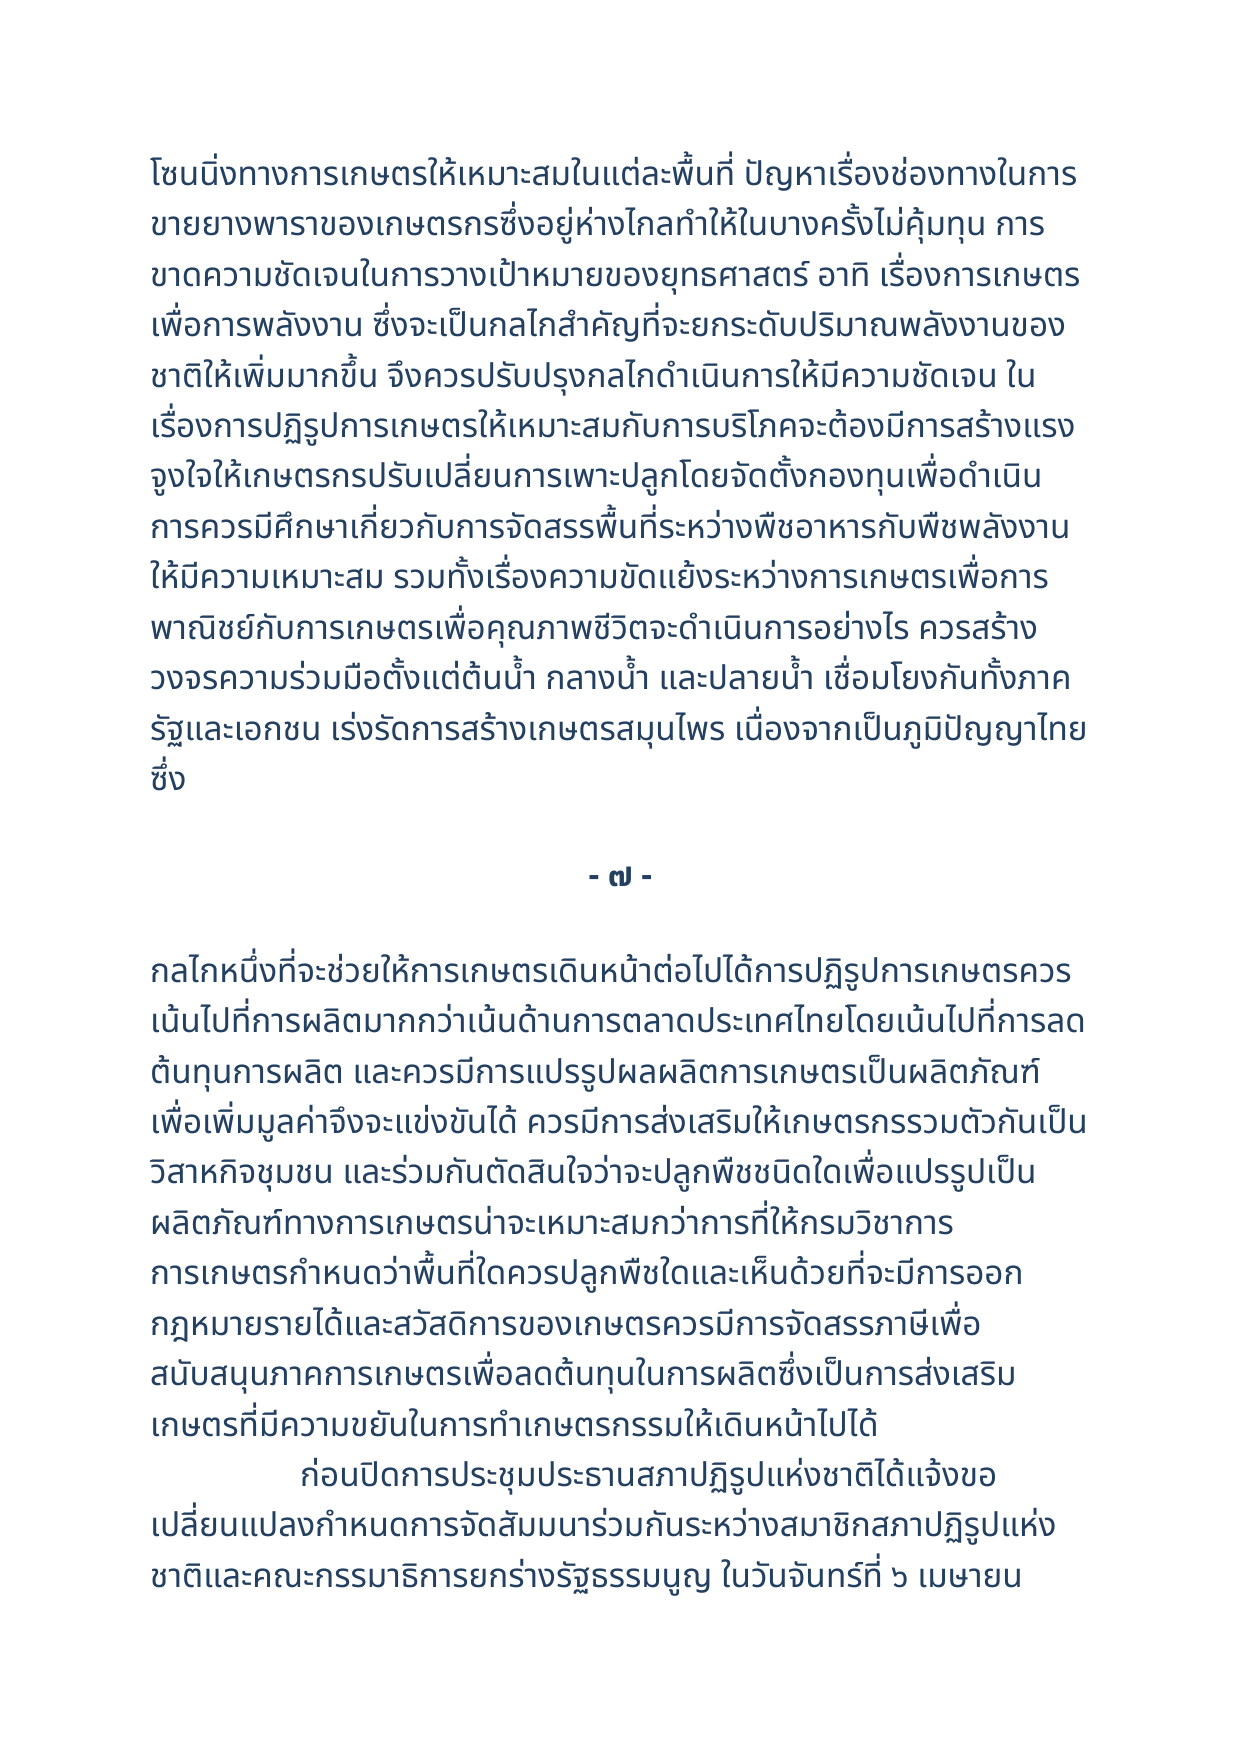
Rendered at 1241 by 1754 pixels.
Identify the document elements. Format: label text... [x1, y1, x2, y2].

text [150, 1451, 1090, 1602]
text กลไกหนึ่งที่จะช่วยให้การเกษตรเดินหน้าต่อไปได้การปฏิรูปการเกษตรควรเน้นไปที่การผลิตมากกว่าเน้นด้านการตลาดประเทศไทยโดยเน้นไปที่การลดต้นทุนการผลิต และควรมีการแปรรูปผลผลิตการเกษตรเป็นผลิตภัณฑ์เพื่อเพิ่มมูลค่าจึงจะแข่งขันได้ ควรมีการส่งเสริมให้เกษตรกรรวมตัวกันเป็นวิสาหกิจชุมชน และร่วมกันตัดสินใจว่าจะปลูกพืชชนิดใดเพื่อแปรรูปเป็นผลิตภัณฑ์ทางการเกษตรน่าจะเหมาะสมกว่าการที่ให้กรมวิชาการการเกษตรกำหนดว่าพื้นที่ใดควรปลูกพืชใดและเห็นด้วยที่จะมีการออกกฎหมายรายได้และสวัสดิการของเกษตรควรมีการจัดสรรภาษีเพื่อสนับสนุนภาคการเกษตรเพื่อลดต้นทุนในการผลิตซึ่งเป็นการส่งเสริมเกษตรที่มีความขยันในการทำเกษตรกรรมให้เดินหน้าไปได้ [150, 947, 1090, 1451]
text - ๗ - [150, 851, 1090, 901]
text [150, 150, 1090, 805]
